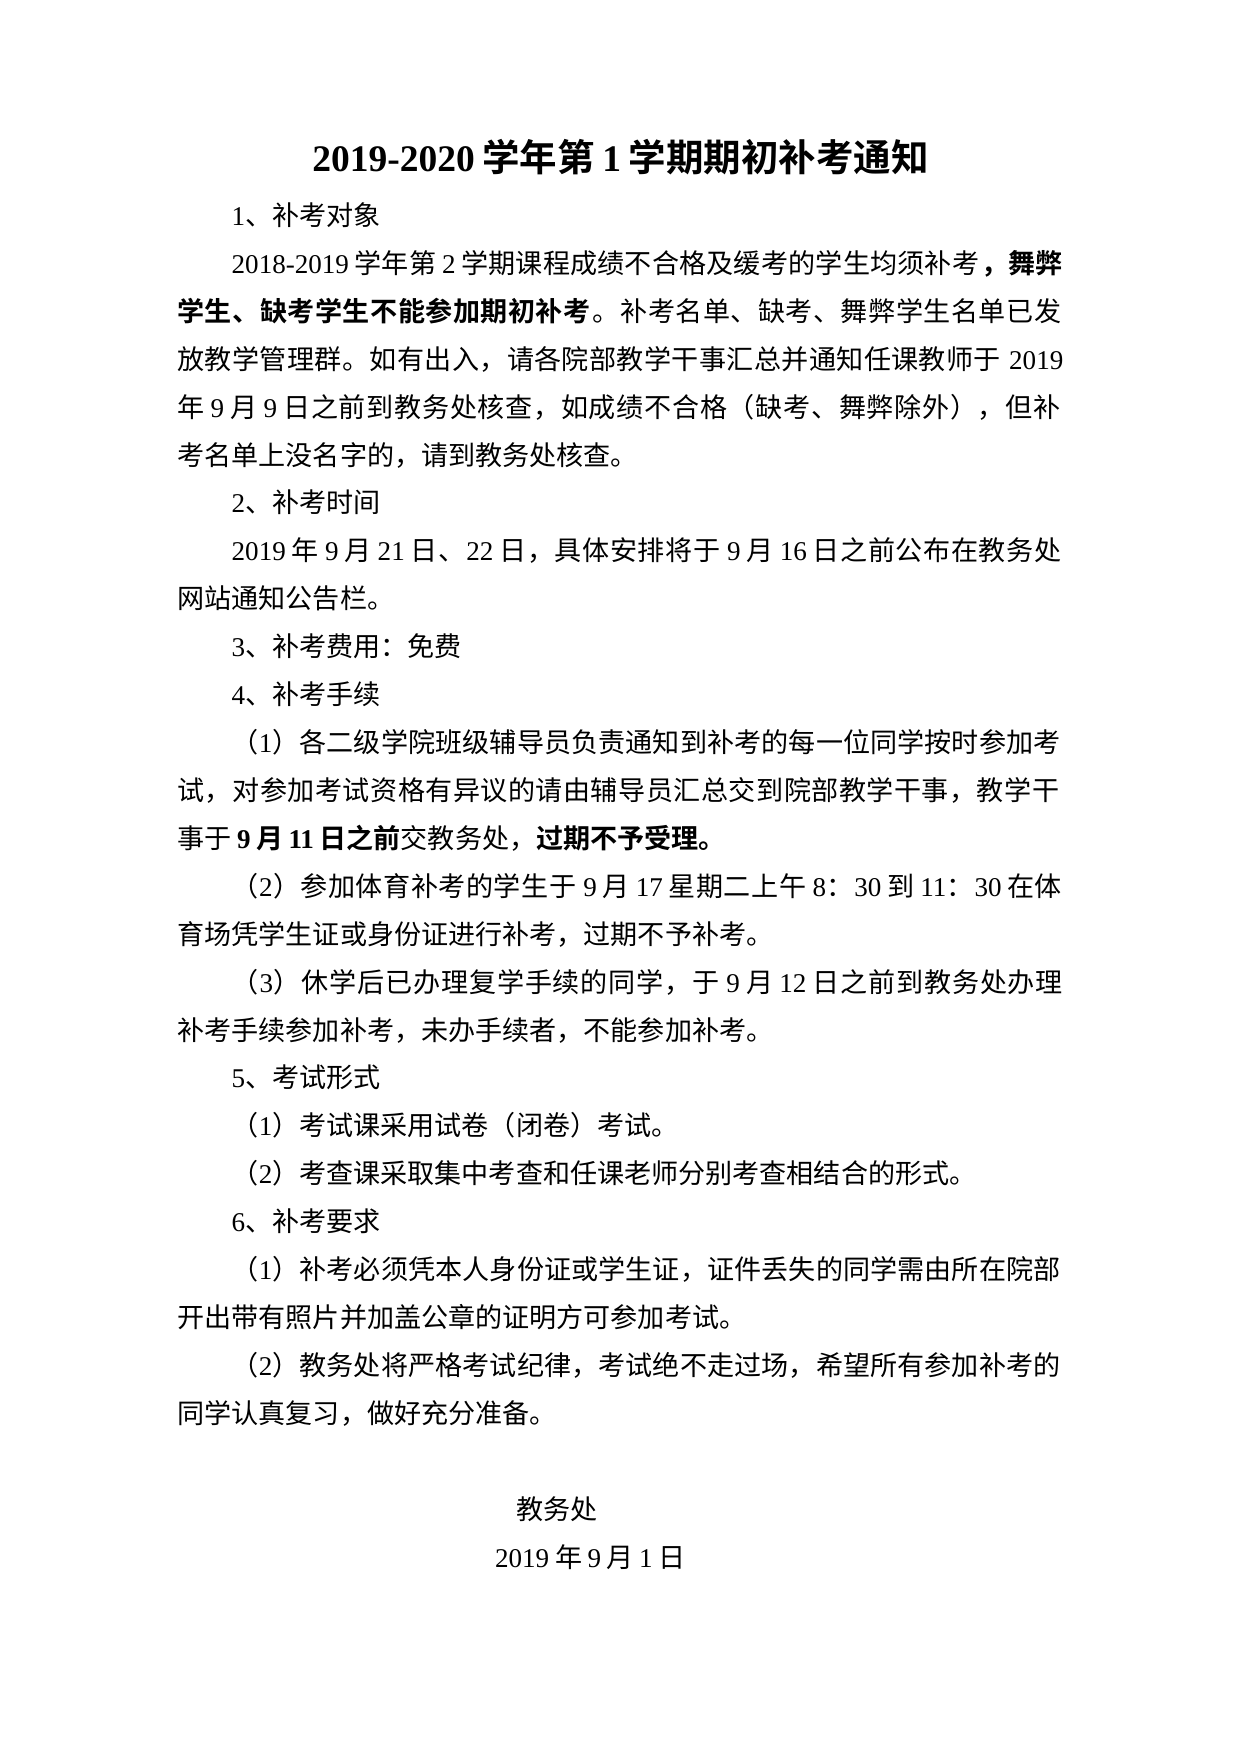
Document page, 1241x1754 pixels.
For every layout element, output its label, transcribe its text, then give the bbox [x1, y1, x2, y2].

text 1、补考对象 [177, 187, 1063, 235]
text （1）考试课采用试卷（闭卷）考试。 [177, 1097, 1063, 1145]
text （2）参加体育补考的学生于9月17星期二上午8：30到11：30在体育场凭学生证或身份证进行补考，过期不予补考。 [177, 858, 1063, 954]
text （1）补考必须凭本人身份证或学生证，证件丢失的同学需由所在院部开出带有照片并加盖公章的证明方可参加考试。 [177, 1241, 1063, 1337]
text （3）休学后已办理复学手续的同学，于9月12日之前到教务处办理补考手续参加补考，未办手续者，不能参加补考。 [177, 954, 1063, 1049]
text 2、补考时间 [177, 474, 1063, 522]
text 教务处 [177, 1481, 1063, 1529]
text （2）考查课采取集中考查和任课老师分别考查相结合的形式。 [177, 1145, 1063, 1193]
text 5、考试形式 [177, 1049, 1063, 1097]
text 2019年9月1日 [177, 1529, 1063, 1577]
text 2018-2019学年第2学期课程成绩不合格及缓考的学生均须补考，舞弊学生、缺考学生不能参加期初补考。补考名单、缺考、舞弊学生名单已发放教学管理群。如有出入，请各院部教学干事汇总并通知任课教师于2019年9月9日之前到教务处核查，如成绩不合格（缺考、舞弊除外），但补考名单上没名字的，请到教务处核查。 [177, 235, 1063, 474]
text 2019-2020学年第1学期期初补考通知 [177, 122, 1063, 187]
text （1）各二级学院班级辅导员负责通知到补考的每一位同学按时参加考试，对参加考试资格有异议的请由辅导员汇总交到院部教学干事，教学干事于9月11日之前交教务处，过期不予受理。 [177, 714, 1063, 858]
text 2019年9月21日、22日，具体安排将于9月16日之前公布在教务处网站通知公告栏。 [177, 522, 1063, 618]
text （2）教务处将严格考试纪律，考试绝不走过场，希望所有参加补考的同学认真复习，做好充分准备。 [177, 1337, 1063, 1433]
text 6、补考要求 [177, 1193, 1063, 1241]
text 4、补考手续 [177, 666, 1063, 714]
text 3、补考费用：免费 [177, 618, 1063, 666]
